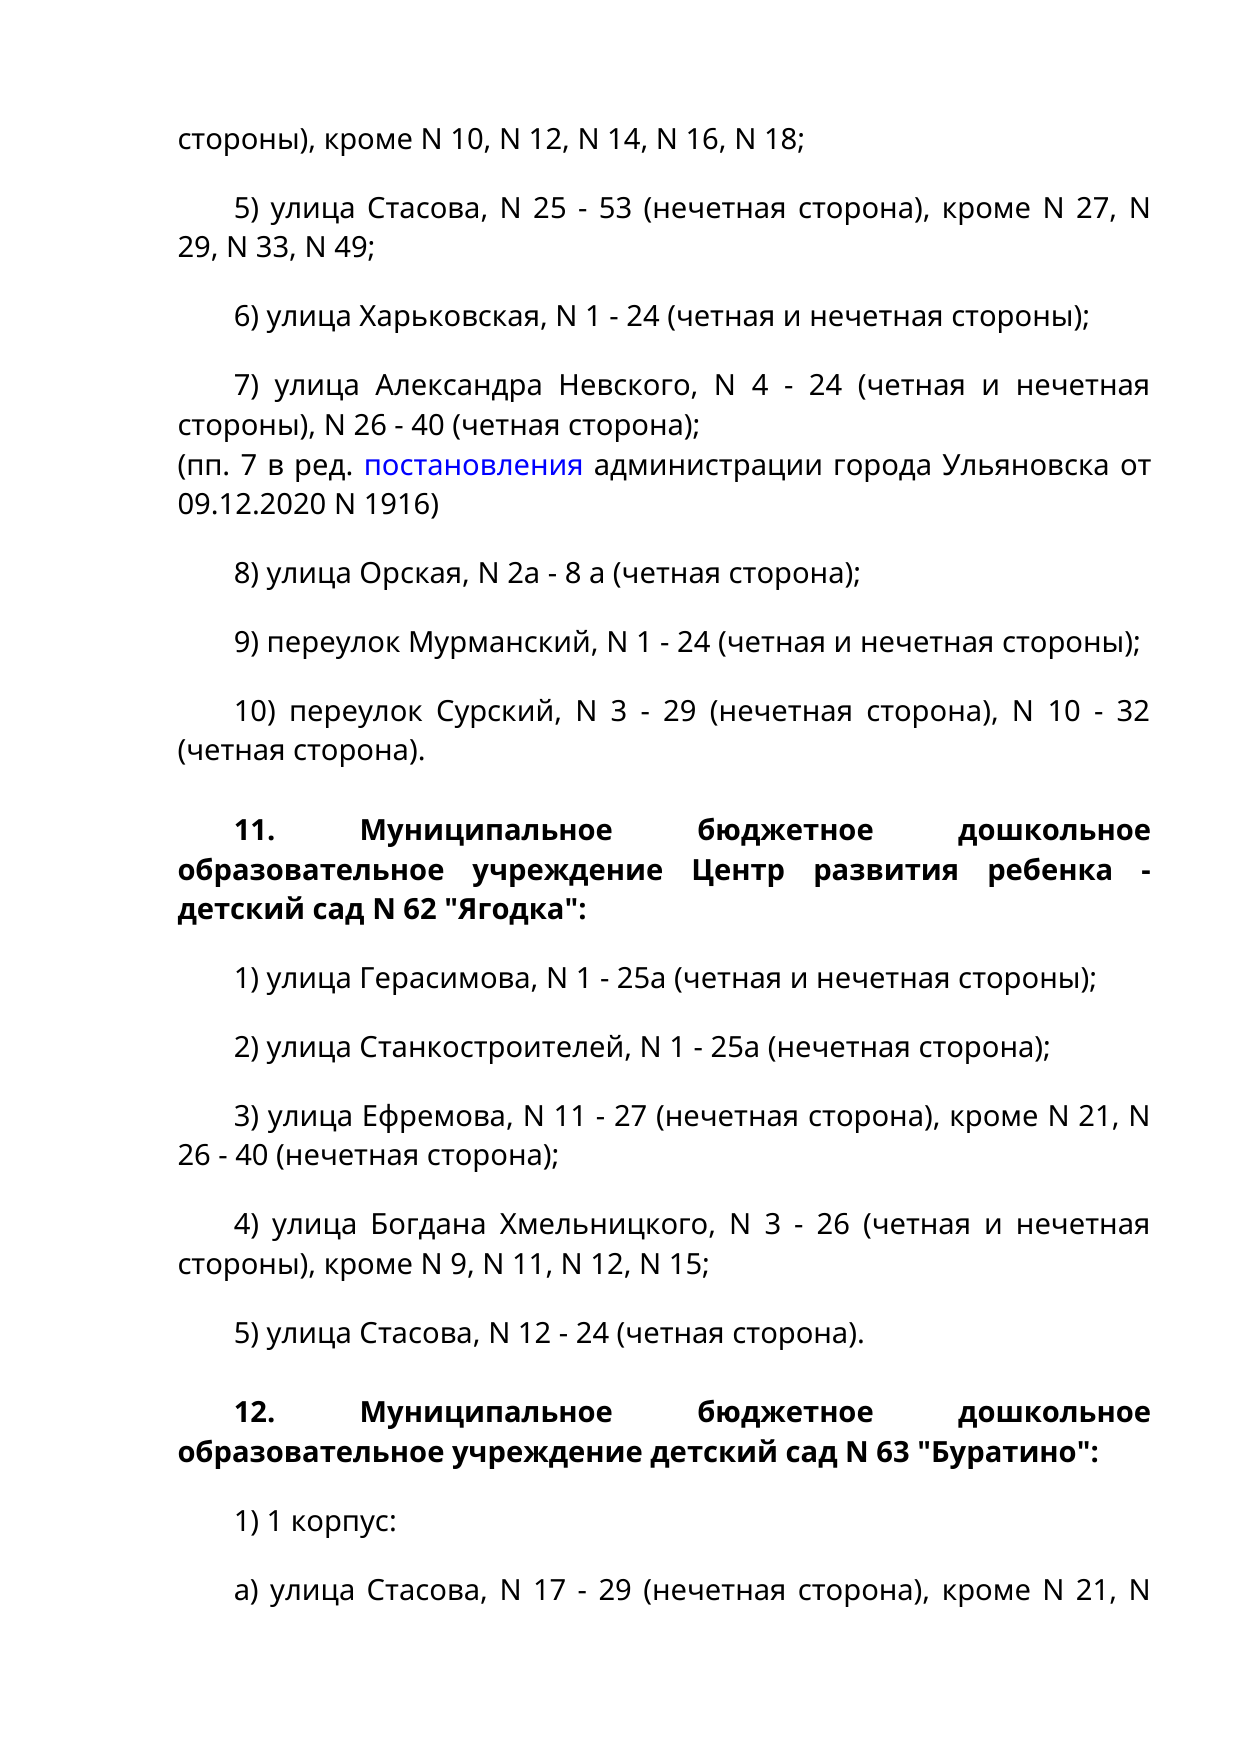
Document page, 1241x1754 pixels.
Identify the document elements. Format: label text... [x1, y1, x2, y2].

text 4) улица Богдана Хмельницкого, N 3 - 26 (четная и нечетная стороны), кроме N 9, N 11, N 12, N 15; [177, 1203, 1152, 1283]
text 1) улица Герасимова, N 1 - 25а (четная и нечетная стороны); [177, 957, 1152, 997]
text (пп. 7 в ред. постановления администрации города Ульяновска от 09.12.2020 N 1916) [177, 444, 1152, 523]
text 8) улица Орская, N 2а - 8 а (четная сторона); [177, 552, 1152, 592]
text 5) улица Стасова, N 25 - 53 (нечетная сторона), кроме N 27, N 29, N 33, N 49; [177, 187, 1152, 266]
title 12. Муниципальное бюджетное дошкольное образовательное учреждение детский сад N 63 "Буратино": [177, 1391, 1152, 1471]
text 1) 1 корпус: [177, 1500, 1152, 1540]
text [177, 118, 1152, 158]
text 7) улица Александра Невского, N 4 - 24 (четная и нечетная стороны), N 26 - 40 (четная сторона); [177, 364, 1152, 444]
text 3) улица Ефремова, N 11 - 27 (нечетная сторона), кроме N 21, N 26 - 40 (нечетная сторона); [177, 1095, 1152, 1174]
text 10) переулок Сурский, N 3 - 29 (нечетная сторона), N 10 - 32 (четная сторона). [177, 690, 1152, 769]
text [177, 1569, 1152, 1608]
text 9) переулок Мурманский, N 1 - 24 (четная и нечетная стороны); [177, 621, 1152, 661]
title 11. Муниципальное бюджетное дошкольное образовательное учреждение Центр развития ребенка - детский сад N 62 "Ягодка": [177, 809, 1152, 928]
text 6) улица Харьковская, N 1 - 24 (четная и нечетная стороны); [177, 296, 1152, 335]
text 5) улица Стасова, N 12 - 24 (четная сторона). [177, 1312, 1152, 1352]
text 2) улица Станкостроителей, N 1 - 25а (нечетная сторона); [177, 1026, 1152, 1066]
